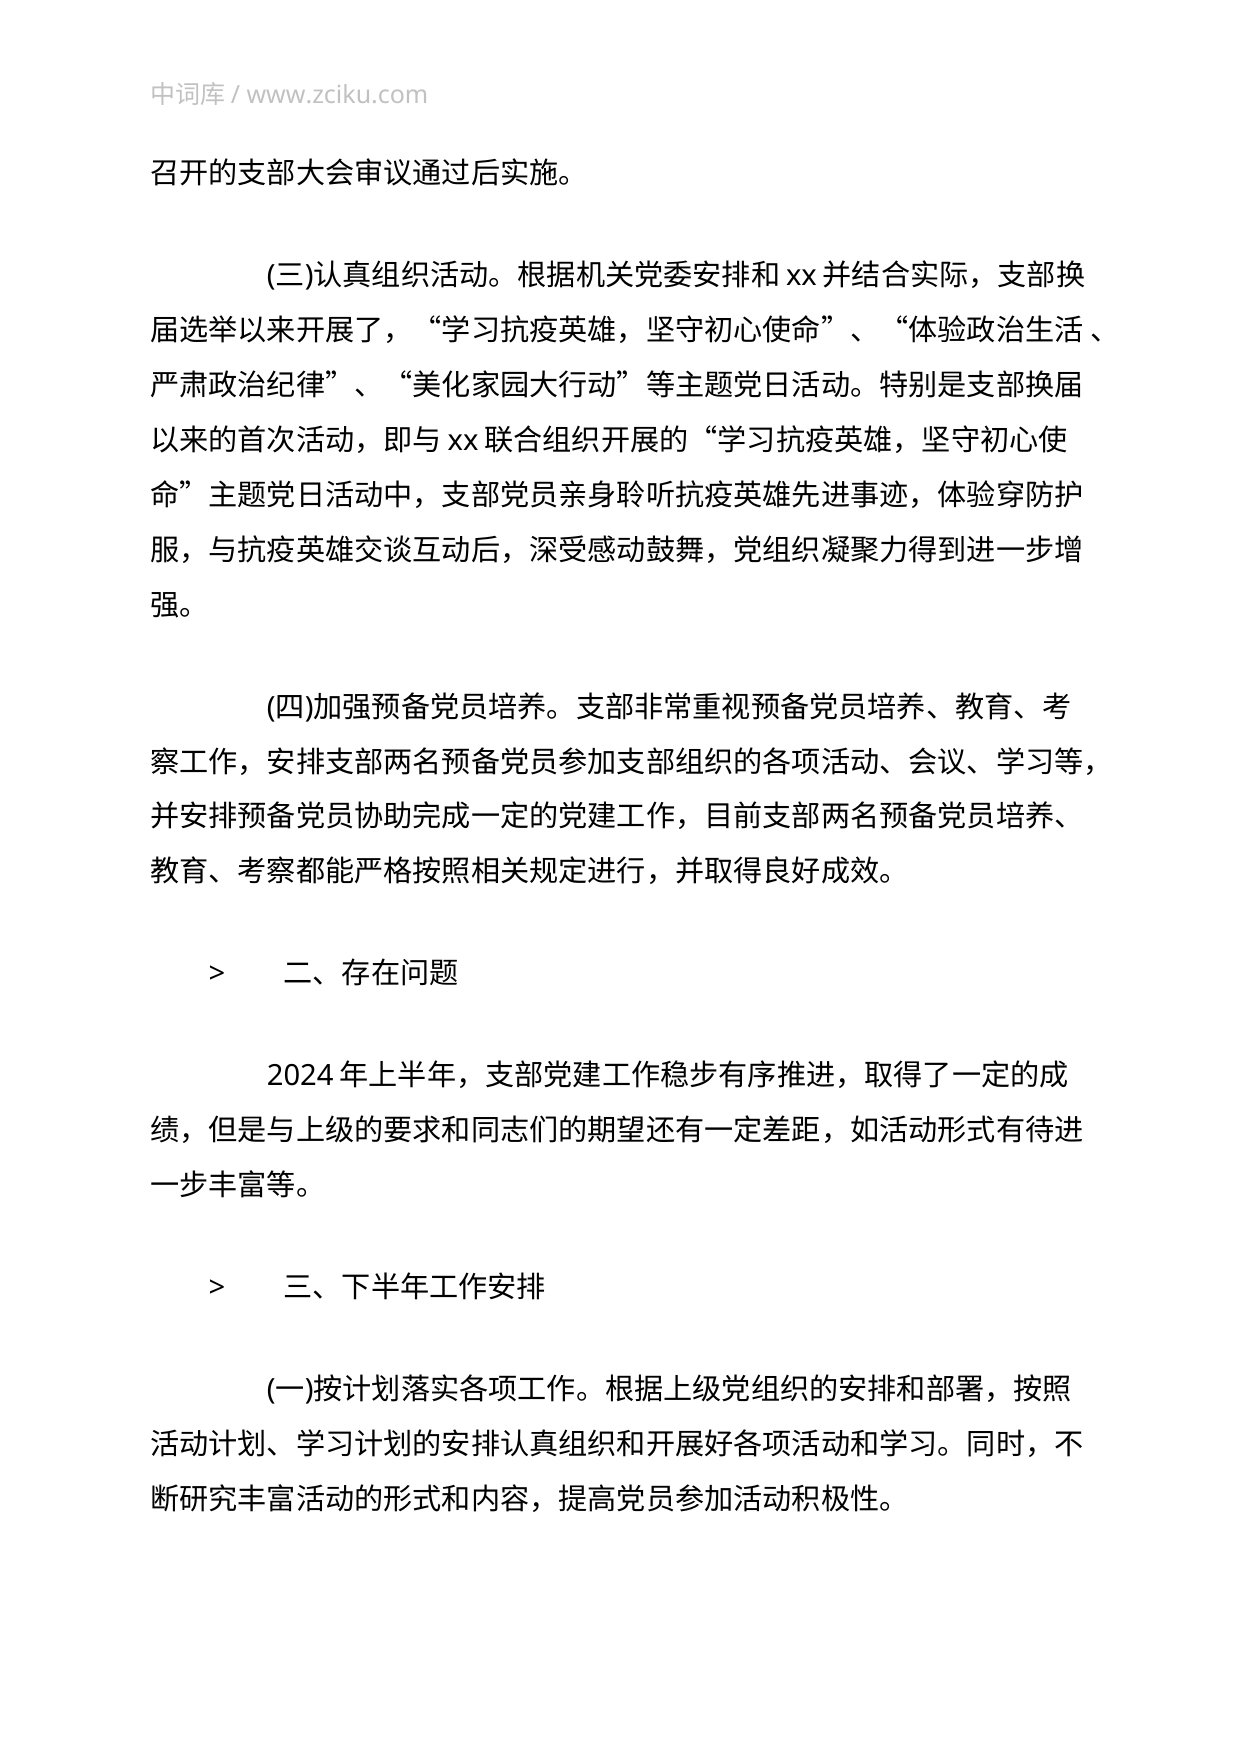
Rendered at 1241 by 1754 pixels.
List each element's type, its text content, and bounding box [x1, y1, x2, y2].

text (三)认真组织活动。根据机关党委安排和xx并结合实际，支部换届选举以来开展了，“学习抗疫英雄，坚守初心使命”、“体验政治生活 、严肃政治纪律”、“美化家园大行动”等主题党日活动。特别是支部换届以来的首次活动，即与xx联合组织开展的“学习抗疫英雄，坚守初心使命”主题党日活动中，支部党员亲身聆听抗疫英雄先进事迹，体验穿防护服，与抗疫英雄交谈互动后，深受感动鼓舞，党组织凝聚力得到进一步增强。 [150, 252, 1090, 624]
text 2024年上半年，支部党建工作稳步有序推进，取得了一定的成绩，但是与上级的要求和同志们的期望还有一定差距，如活动形式有待进一步丰富等。 [150, 1052, 1090, 1204]
text (一)按计划落实各项工作。根据上级党组织的安排和部署，按照活动计划、学习计划的安排认真组织和开展好各项活动和学习。同时，不断研究丰富活动的形式和内容，提高党员参加活动积极性。 [150, 1365, 1090, 1517]
text > 二、存在问题 [150, 950, 1090, 992]
text (四)加强预备党员培养。支部非常重视预备党员培养、教育、考察工作，安排支部两名预备党员参加支部组织的各项活动、会议、学习等，并安排预备党员协助完成一定的党建工作，目前支部两名预备党员培养、教育、考察都能严格按照相关规定进行，并取得良好成效。 [150, 683, 1090, 890]
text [150, 150, 1090, 192]
text > 三、下半年工作安排 [150, 1263, 1090, 1306]
